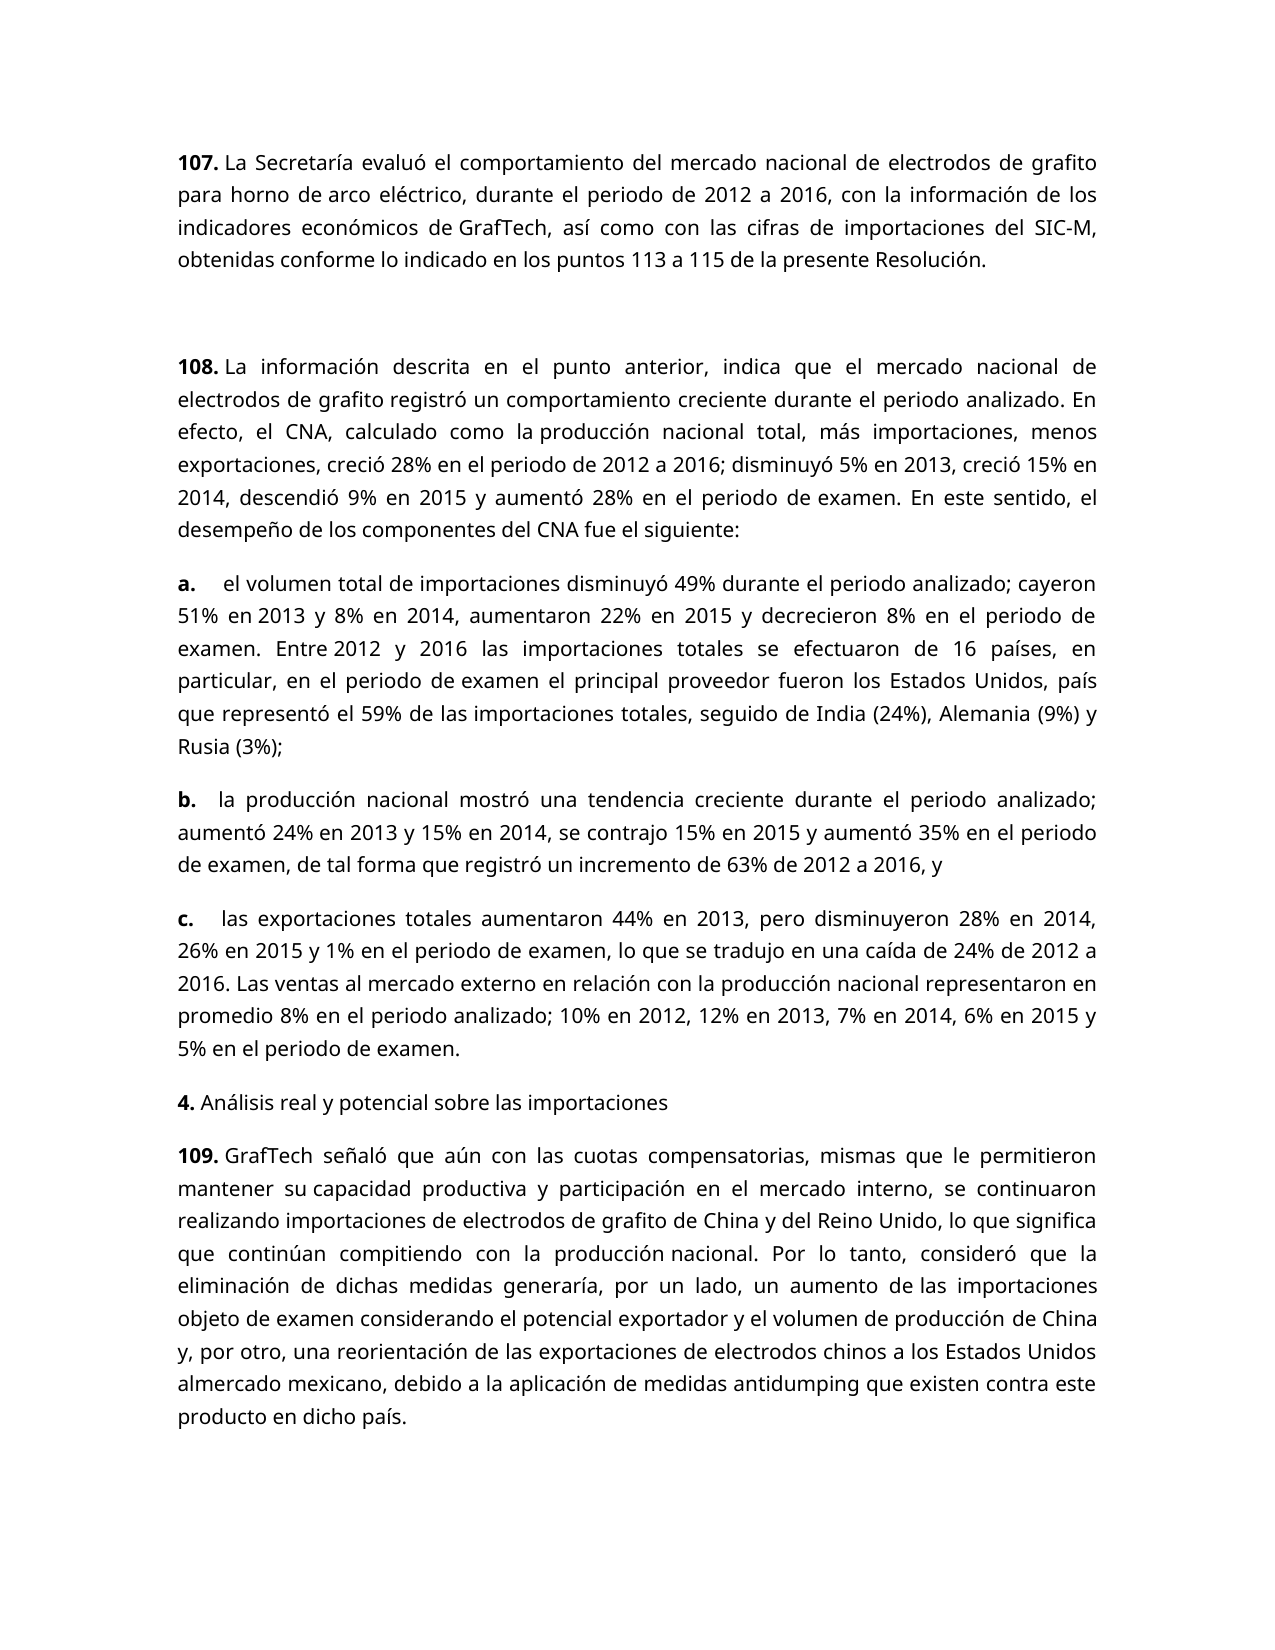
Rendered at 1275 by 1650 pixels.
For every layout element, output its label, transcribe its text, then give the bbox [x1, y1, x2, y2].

text c. las exportaciones totales aumentaron 44% en 2013, pero disminuyeron 28% en 2014, 26% en 2015 y 1% en el periodo de examen, lo que se tradujo en una caída de 24% de 2012 a 2016. Las ventas al mercado externo en relación con la producción nacional representaron en promedio 8% en el periodo analizado; 10% en 2012, 12% en 2013, 7% en 2014, 6% en 2015 y 5% en el periodo de examen. [177, 904, 1098, 1063]
text 107. La Secretaría evaluó el comportamiento del mercado nacional de electrodos de grafito para horno de arco eléctrico, durante el periodo de 2012 a 2016, con la información de los indicadores económicos de GrafTech, así como con las cifras de importaciones del SIC-M, obtenidas conforme lo indicado en los puntos 113 a 115 de la presente Resolución. [177, 148, 1098, 274]
text 108. La información descrita en el punto anterior, indica que el mercado nacional de electrodos de grafito registró un comportamiento creciente durante el periodo analizado. En efecto, el CNA, calculado como la producción nacional total, más importaciones, menos exportaciones, creció 28% en el periodo de 2012 a 2016; disminuyó 5% en 2013, creció 15% en 2014, descendió 9% en 2015 y aumentó 28% en el periodo de examen. En este sentido, el desempeño de los componentes del CNA fue el siguiente: [177, 352, 1098, 544]
text 109. GrafTech señaló que aún con las cuotas compensatorias, mismas que le permitieron mantener su capacidad productiva y participación en el mercado interno, se continuaron realizando importaciones de electrodos de grafito de China y del Reino Unido, lo que significa que continúan compitiendo con la producción nacional. Por lo tanto, consideró que la eliminación de dichas medidas generaría, por un lado, un aumento de las importaciones objeto de examen considerando el potencial exportador y el volumen de producción de China y, por otro, una reorientación de las exportaciones de electrodos chinos a los Estados Unidos almercado mexicano, debido a la aplicación de medidas antidumping que existen contra este producto en dicho país. [177, 1141, 1098, 1430]
text a. el volumen total de importaciones disminuyó 49% durante el periodo analizado; cayeron 51% en 2013 y 8% en 2014, aumentaron 22% en 2015 y decrecieron 8% en el periodo de examen. Entre 2012 y 2016 las importaciones totales se efectuaron de 16 países, en particular, en el periodo de examen el principal proveedor fueron los Estados Unidos, país que representó el 59% de las importaciones totales, seguido de India (24%), Alemania (9%) y Rusia (3%); [177, 569, 1098, 760]
text b. la producción nacional mostró una tendencia creciente durante el periodo analizado; aumentó 24% en 2013 y 15% en 2014, se contrajo 15% en 2015 y aumentó 35% en el periodo de examen, de tal forma que registró un incremento de 63% de 2012 a 2016, y [177, 785, 1098, 879]
text 4. Análisis real y potencial sobre las importaciones [177, 1088, 1098, 1116]
